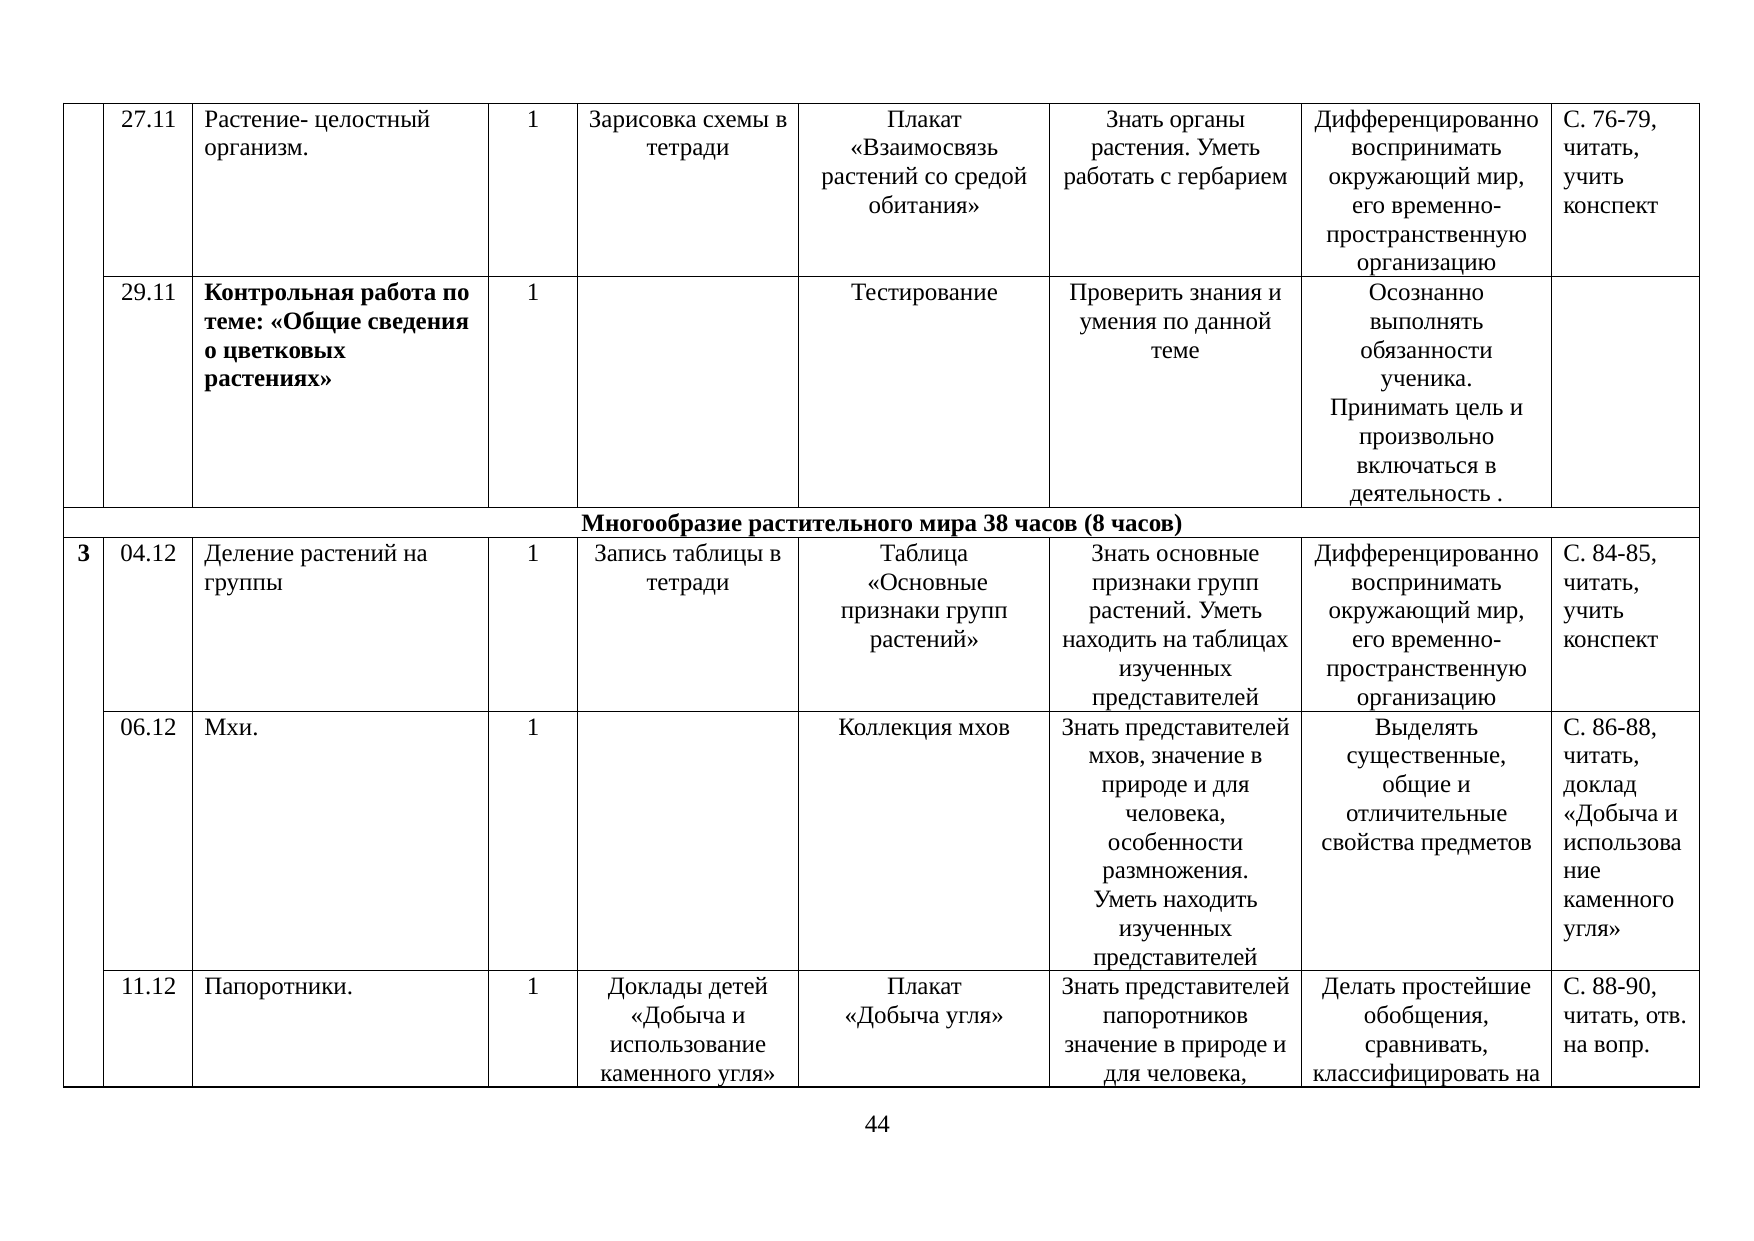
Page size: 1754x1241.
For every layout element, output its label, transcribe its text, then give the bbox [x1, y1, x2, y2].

table_cell Деление растений на группы [193, 538, 488, 711]
table_cell 04.12 [104, 538, 192, 711]
table_cell С. 86-88, читать, доклад «Добыча и использование каменного угля» [1552, 712, 1699, 970]
table_cell Многообразие растительного мира 38 часов (8 часов) [64, 508, 1699, 537]
table_cell Знать основные признаки групп растений. Уметь находить на таблицах изученных представителей [1050, 538, 1301, 711]
table_cell 06.12 [104, 712, 192, 970]
table_cell [578, 277, 798, 507]
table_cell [578, 971, 798, 1086]
table_cell 3 [64, 538, 103, 1086]
table_cell Таблица «Основные признаки групп растений» [799, 538, 1049, 711]
table_cell Контрольная работа по теме: «Общие сведения о цветковых растениях» [193, 277, 488, 507]
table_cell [1302, 971, 1551, 1086]
table_cell Запись таблицы в тетради [578, 538, 798, 711]
table_cell С. 76-79, читать, учить конспект [1552, 104, 1699, 276]
table_cell Осознанно выполнять обязанности ученика. Принимать цель и произвольно включаться в деятельность . [1302, 277, 1551, 507]
table_cell 1 [489, 104, 577, 276]
table_cell Знать органы растения. Уметь работать с гербарием [1050, 104, 1301, 276]
table_cell Выделять существенные, общие и отличительные свойства предметов [1302, 712, 1551, 970]
table_cell Дифференцированно воспринимать окружающий мир, его временно-пространственную организацию [1302, 104, 1551, 276]
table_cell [1552, 971, 1699, 1086]
table_cell Растение- целостный организм. [193, 104, 488, 276]
table_cell Знать представителей мхов, значение в природе и для человека, особенности размножения. Уметь находить изученных представителей [1050, 712, 1301, 970]
table_cell С. 84-85, читать, учить конспект [1552, 538, 1699, 711]
table_cell 11.12 [104, 971, 192, 1086]
table_cell Мхи. [193, 712, 488, 970]
table_cell Коллекция мхов [799, 712, 1049, 970]
table_cell Тестирование [799, 277, 1049, 507]
table_cell 27.11 [104, 104, 192, 276]
table_cell 1 [489, 538, 577, 711]
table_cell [799, 971, 1049, 1086]
table_cell 1 [489, 277, 577, 507]
table_cell 1 [489, 971, 577, 1086]
table_cell Зарисовка схемы в тетради [578, 104, 798, 276]
table_cell Плакат «Взаимосвязь растений со средой обитания» [799, 104, 1049, 276]
table_cell 29.11 [104, 277, 192, 507]
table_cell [1050, 971, 1301, 1086]
table_cell 1 [489, 712, 577, 970]
table_cell [578, 712, 798, 970]
table_cell [1552, 277, 1699, 507]
table_cell Папоротники. [193, 971, 488, 1086]
table_cell Дифференцированно воспринимать окружающий мир, его временно-пространственную организацию [1302, 538, 1551, 711]
table_cell Проверить знания и умения по данной теме [1050, 277, 1301, 507]
